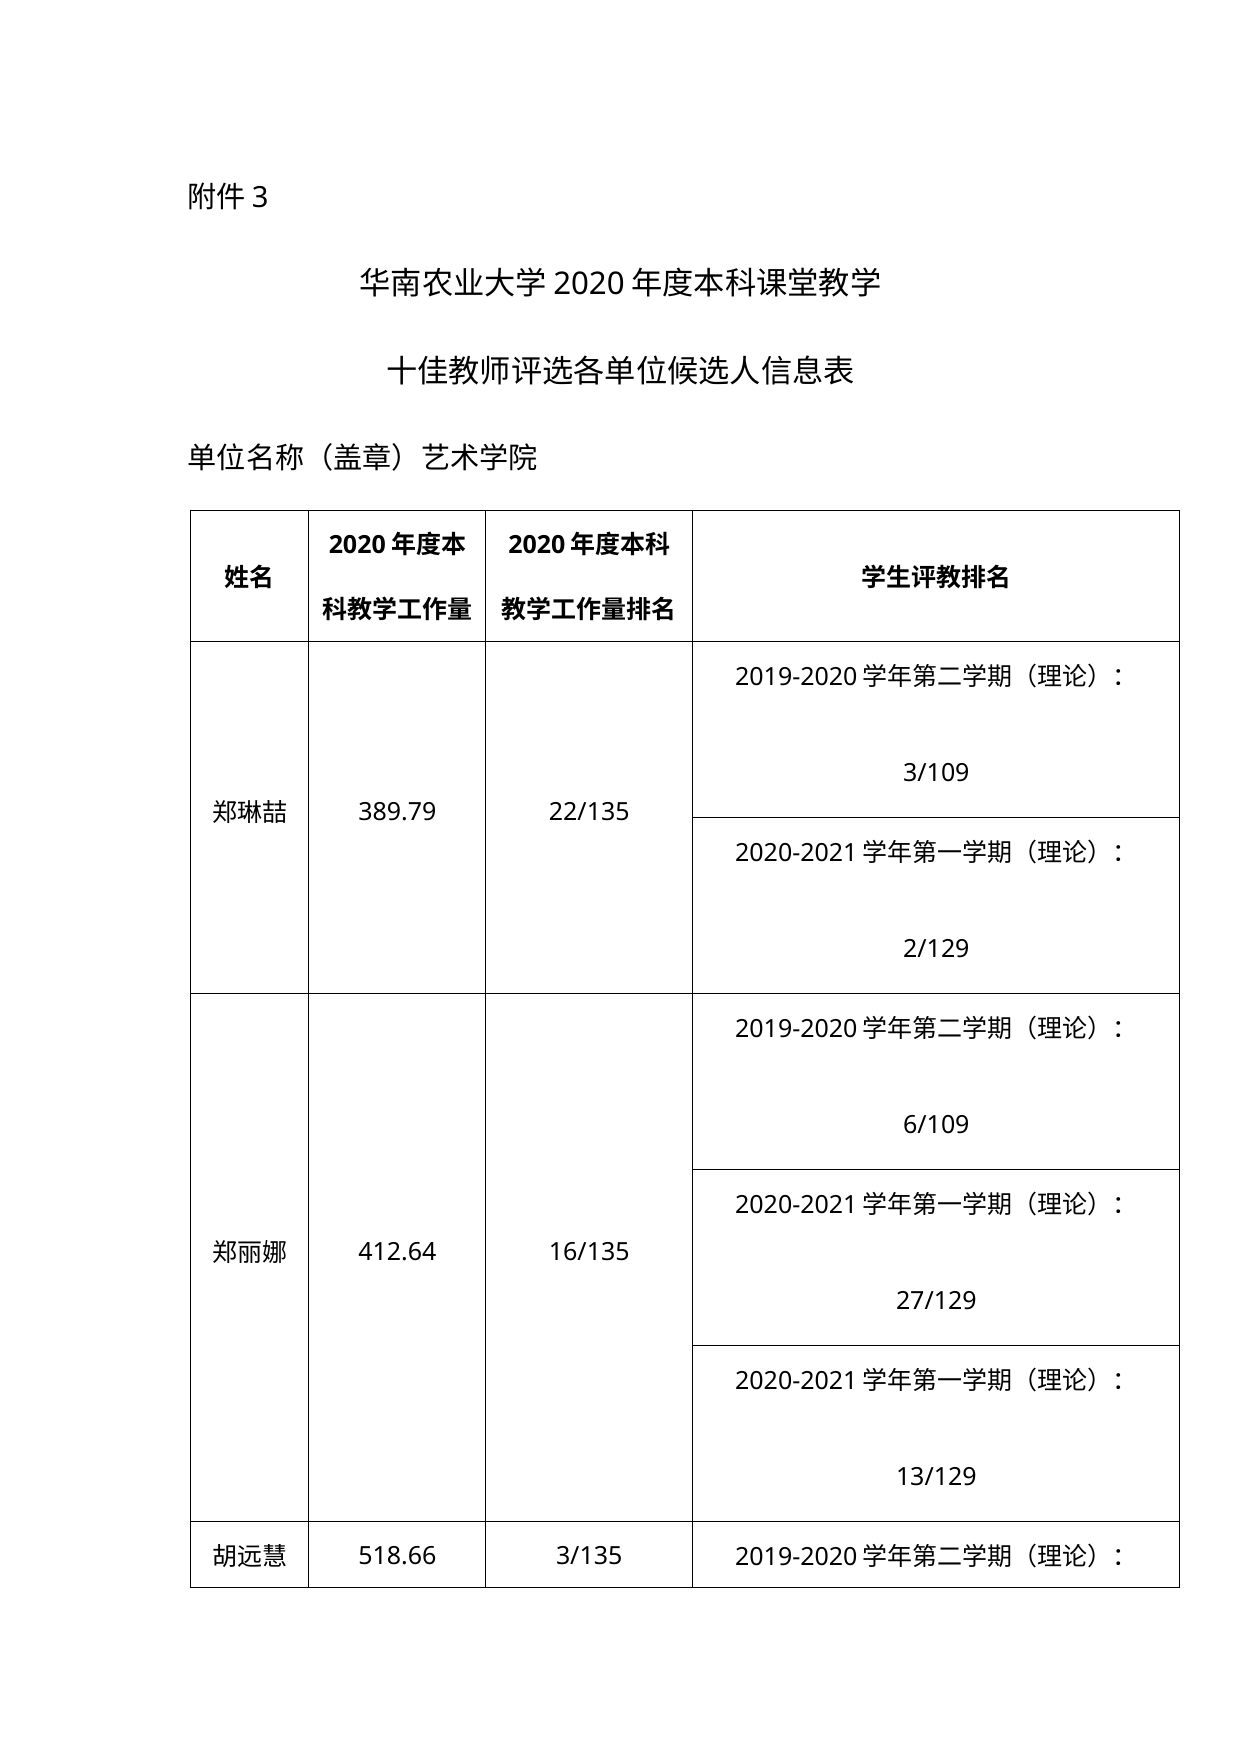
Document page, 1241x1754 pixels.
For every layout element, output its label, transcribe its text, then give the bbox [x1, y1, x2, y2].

text 十佳教师评选各单位候选人信息表 [187, 336, 1053, 401]
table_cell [693, 1522, 1179, 1587]
table_header 2020年度本科教学工作量排名 [486, 511, 692, 641]
table_cell 2020-2021学年第一学期（理论）：13/129 [693, 1346, 1179, 1521]
table_cell 389.79 [309, 642, 485, 993]
table_header 姓名 [191, 511, 308, 641]
text 附件3 [187, 162, 1053, 227]
table_cell 郑丽娜 [191, 994, 308, 1521]
text 单位名称（盖章）艺术学院 [187, 423, 1053, 488]
table_cell 胡远慧 [191, 1522, 308, 1587]
table_cell 2019-2020学年第二学期（理论）：6/109 [693, 994, 1179, 1169]
table_cell 2020-2021学年第一学期（理论）：27/129 [693, 1170, 1179, 1345]
table_cell 2020-2021学年第一学期（理论）：2/129 [693, 818, 1179, 993]
table_header 2020年度本科教学工作量 [309, 511, 485, 641]
table_cell 22/135 [486, 642, 692, 993]
text 华南农业大学2020年度本科课堂教学 [187, 248, 1053, 313]
table_cell 3/135 [486, 1522, 692, 1587]
table_cell 412.64 [309, 994, 485, 1521]
table_cell 郑琳喆 [191, 642, 308, 993]
table_header 学生评教排名 [693, 511, 1179, 641]
table_cell 518.66 [309, 1522, 485, 1587]
table_cell 2019-2020学年第二学期（理论）：3/109 [693, 642, 1179, 817]
table_cell 16/135 [486, 994, 692, 1521]
